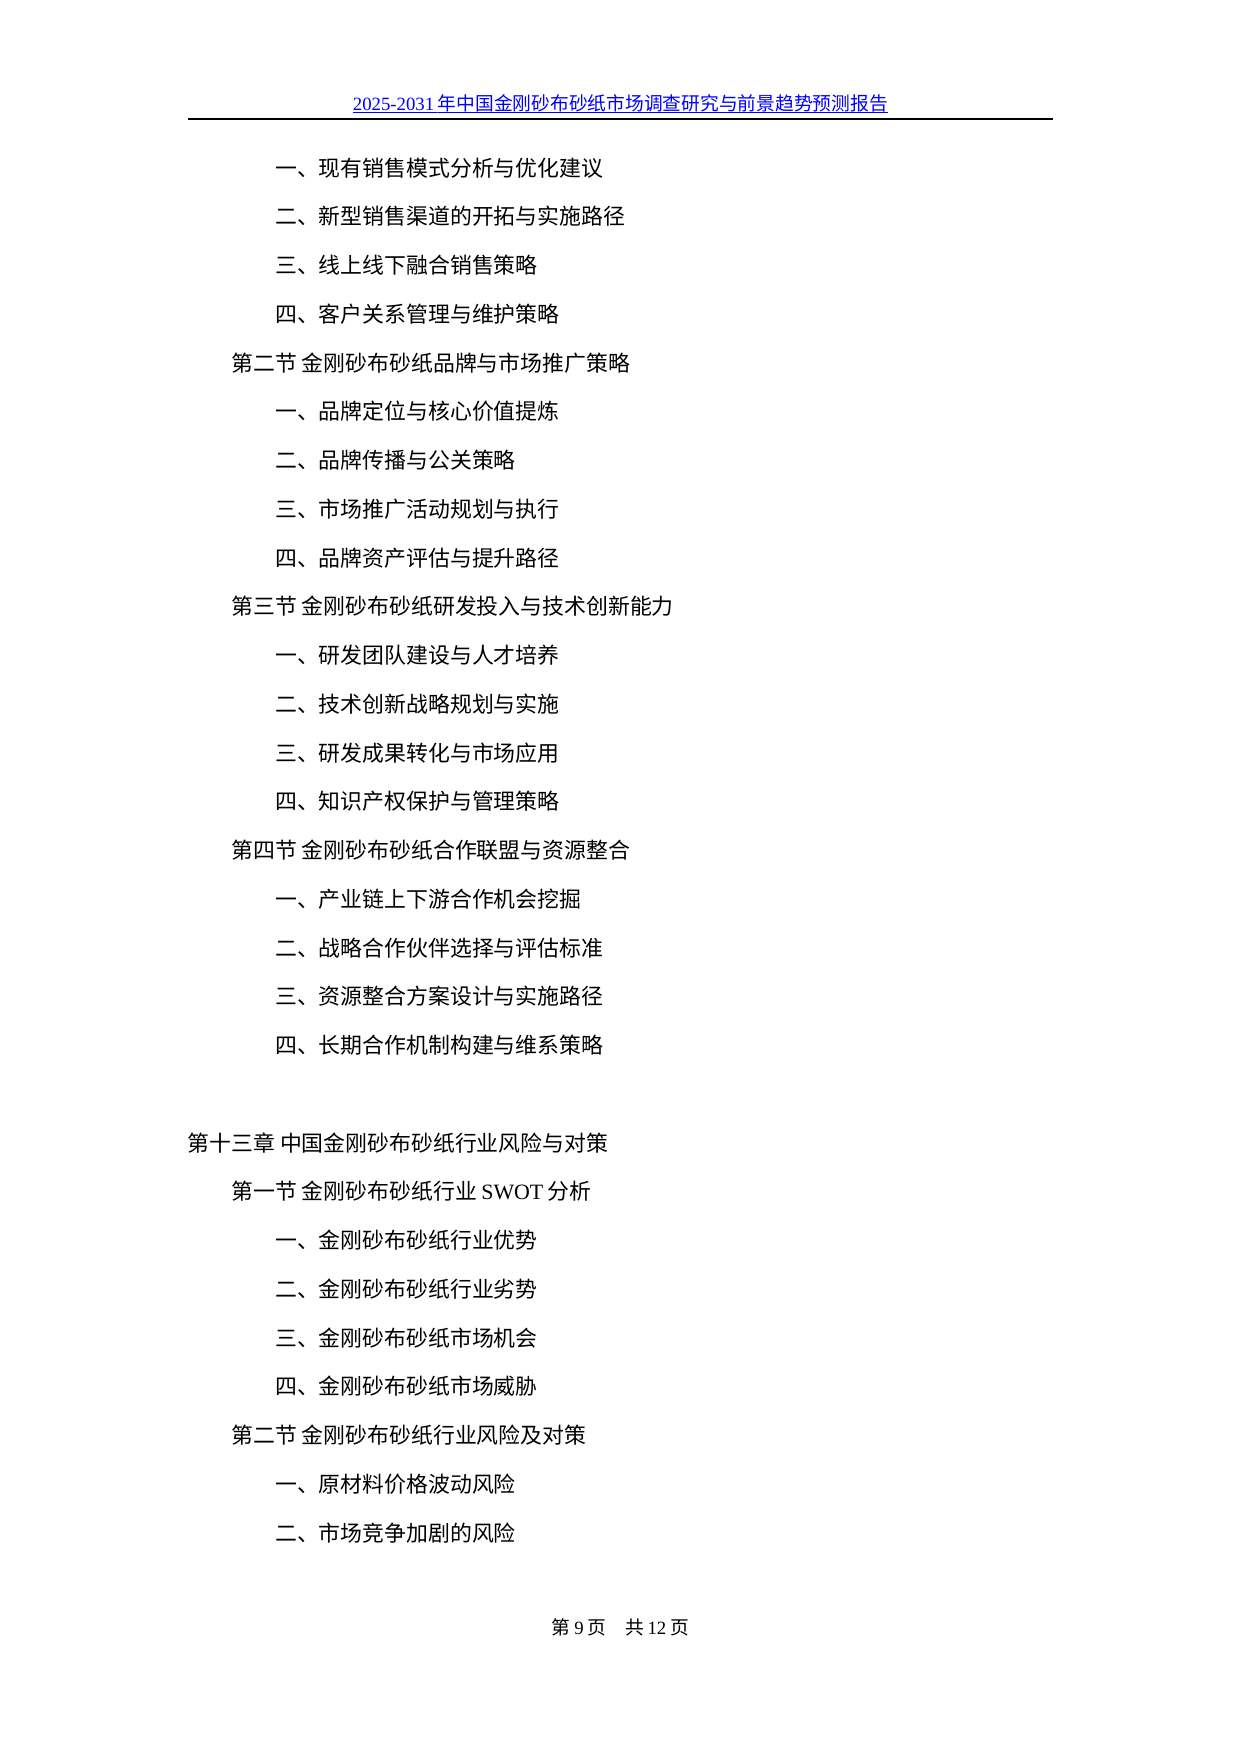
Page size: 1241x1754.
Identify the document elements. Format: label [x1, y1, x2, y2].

text [187, 150, 1053, 1548]
